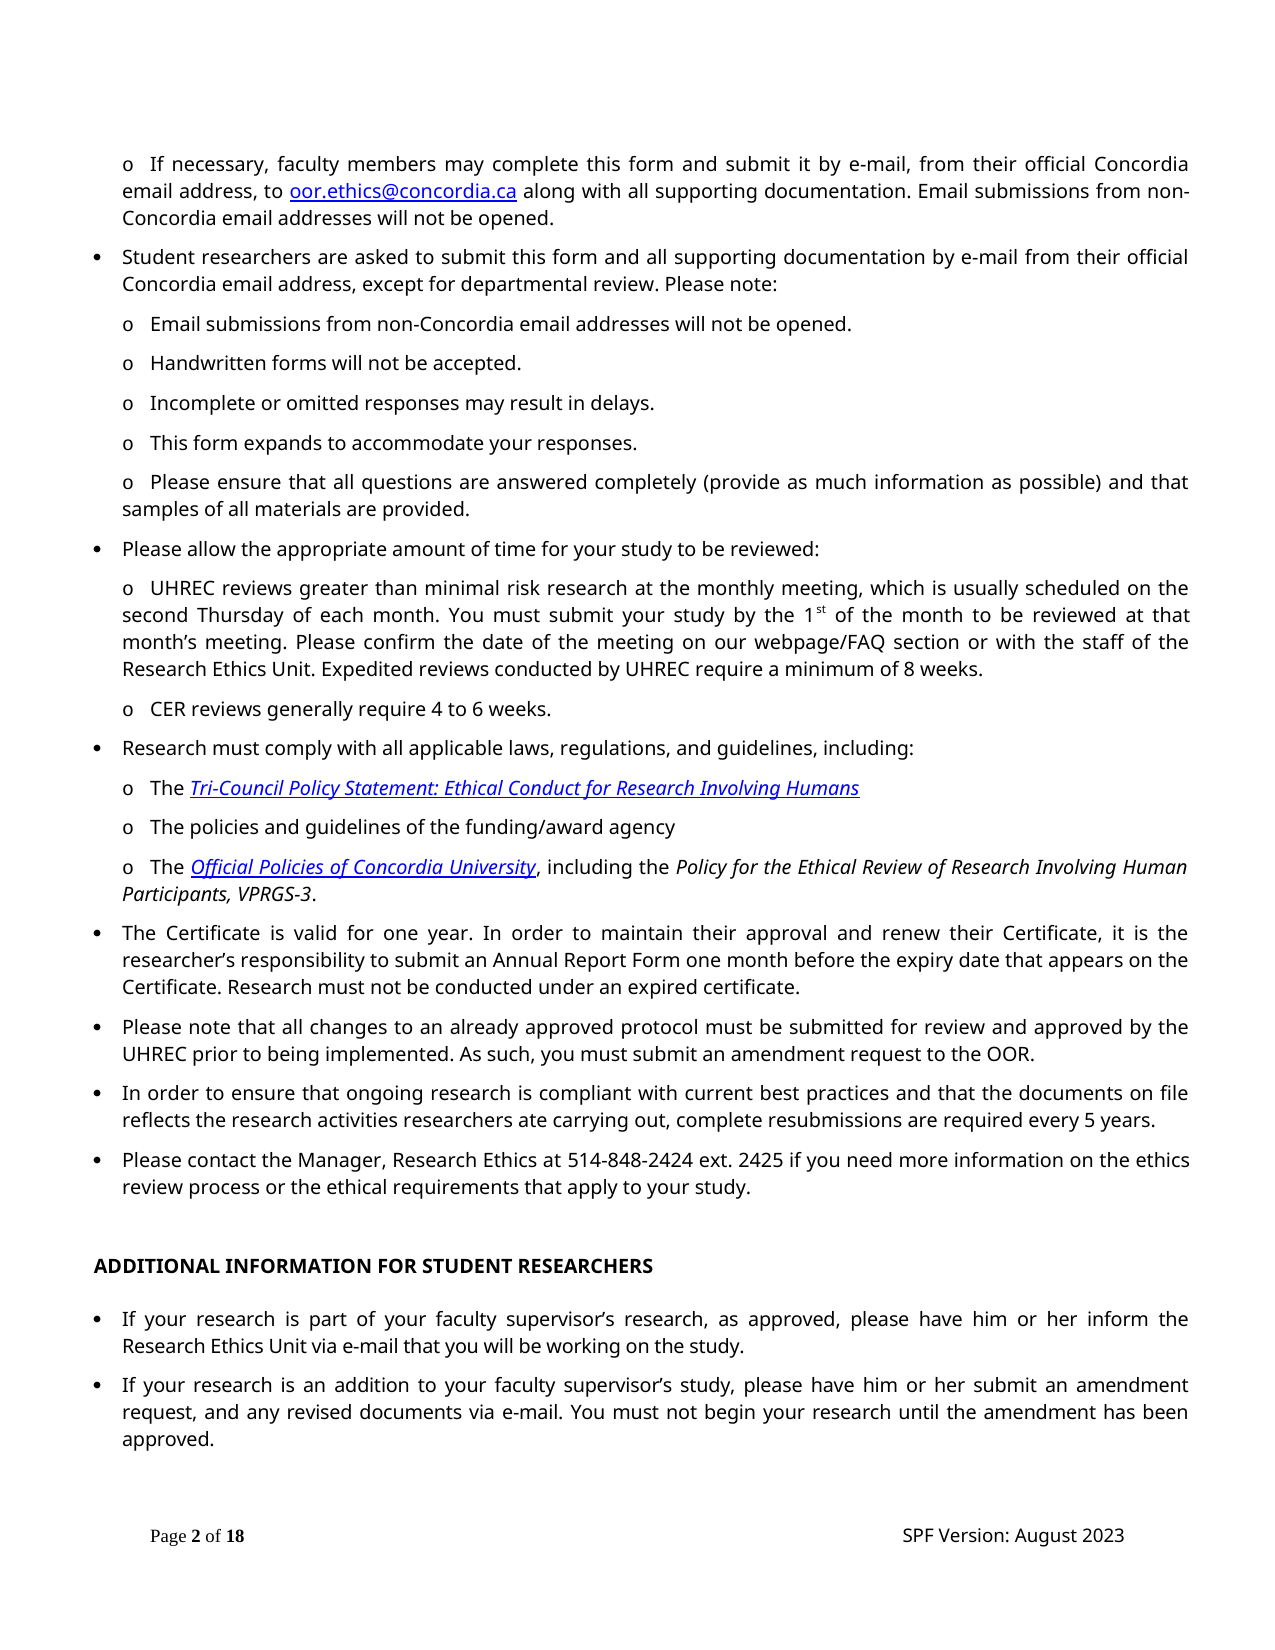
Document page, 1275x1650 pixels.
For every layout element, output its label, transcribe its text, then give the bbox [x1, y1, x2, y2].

list UHREC reviews greater than minimal risk research at the monthly meeting, which is usually scheduled on the second Thursday of each month. You must submit your study by the 1st of the month to be reviewed at that month’s meeting. Please confirm the date of the meeting on our webpage/FAQ section or with the staff of the Research Ethics Unit. Expedited reviews conducted by UHREC require a minimum of 8 weeks. [122, 574, 1191, 682]
list Please note that all changes to an already approved protocol must be submitted for review and approved by the UHREC prior to being implemented. As such, you must submit an amendment request to the OOR. [94, 1013, 1191, 1067]
list Research must comply with all applicable laws, regulations, and guidelines, including: [94, 734, 1191, 761]
list The Certificate is valid for one year. In order to maintain their approval and renew their Certificate, it is the researcher’s responsibility to submit an Annual Report Form one month before the expiry date that appears on the Certificate. Research must not be conducted under an expired certificate. [94, 920, 1191, 1001]
text ADDITIONAL INFORMATION FOR STUDENT RESEARCHERS [94, 1252, 1191, 1279]
list The Tri-Council Policy Statement: Ethical Conduct for Research Involving Humans [122, 774, 1191, 801]
list Please ensure that all questions are answered completely (provide as much information as possible) and that samples of all materials are provided. [122, 468, 1191, 522]
list Please allow the appropriate amount of time for your study to be reviewed: [94, 535, 1191, 562]
list Please contact the Manager, Research Ethics at 514-848-2424 ext. 2425 if you need more information on the ethics review process or the ethical requirements that apply to your study. [94, 1146, 1191, 1200]
list Incomplete or omitted responses may result in delays. [122, 389, 1191, 416]
list Email submissions from non-Concordia email addresses will not be opened. [122, 310, 1191, 337]
list If your research is an addition to your faculty supervisor’s study, please have him or her submit an amendment request, and any revised documents via e-mail. You must not begin your research until the amendment has been approved. [94, 1371, 1191, 1452]
list If necessary, faculty members may complete this form and submit it by e-mail, from their official Concordia email address, to oor.ethics@concordia.ca along with all supporting documentation. Email submissions from non-Concordia email addresses will not be opened. [122, 150, 1191, 231]
list The policies and guidelines of the funding/award agency [122, 813, 1191, 841]
list CER reviews generally require 4 to 6 weeks. [122, 695, 1191, 722]
list Student researchers are asked to submit this form and all supporting documentation by e-mail from their official Concordia email address, except for departmental review. Please note: [94, 243, 1191, 297]
list If your research is part of your faculty supervisor’s research, as approved, please have him or her inform the Research Ethics Unit via e-mail that you will be working on the study. [94, 1305, 1191, 1359]
list Handwritten forms will not be accepted. [122, 349, 1191, 377]
list In order to ensure that ongoing research is compliant with current best practices and that the documents on file reflects the research activities researchers ate carrying out, complete resubmissions are required every 5 years. [94, 1079, 1191, 1133]
list The Official Policies of Concordia University, including the Policy for the Ethical Review of Research Involving Human Participants, VPRGS-3. [122, 853, 1191, 907]
list This form expands to accommodate your responses. [122, 429, 1191, 456]
